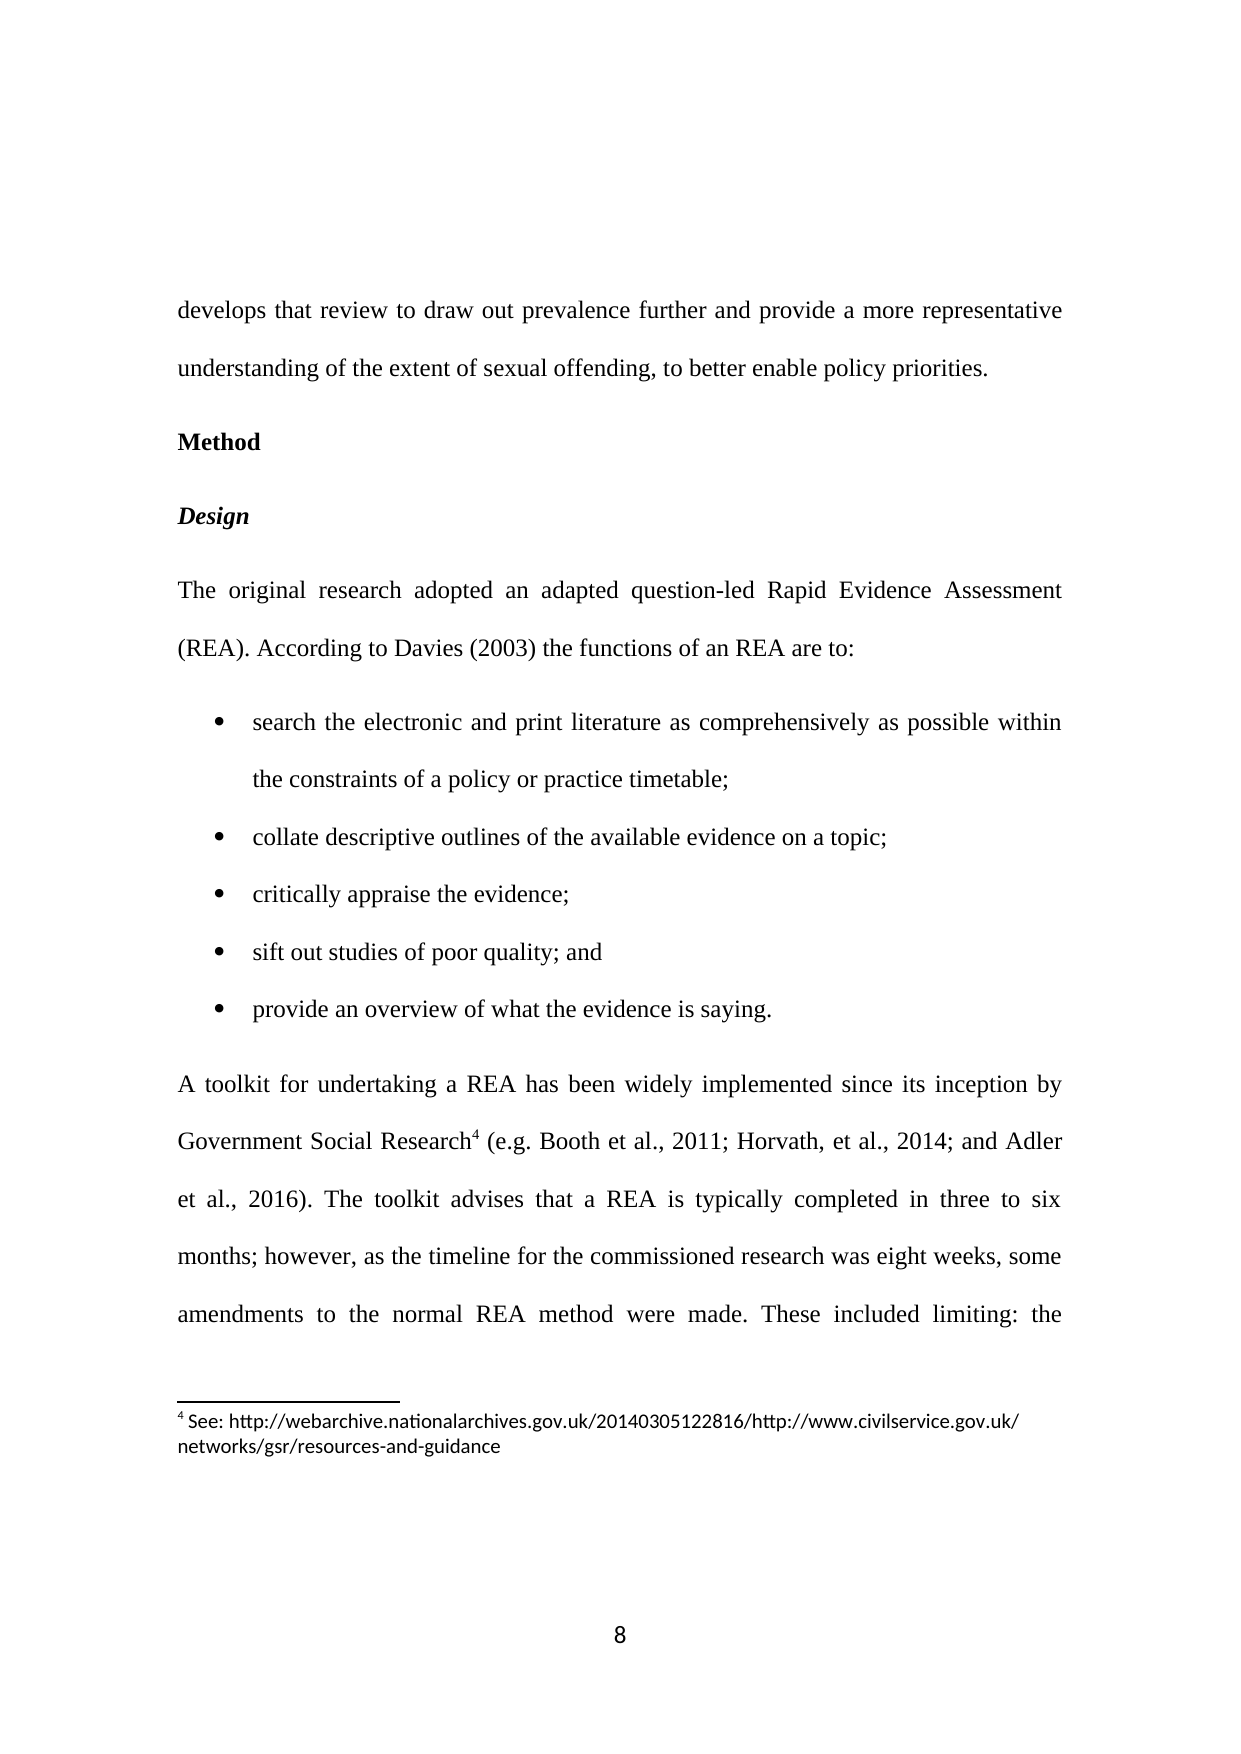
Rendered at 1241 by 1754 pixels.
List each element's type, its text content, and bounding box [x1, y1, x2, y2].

list search the electronic and print literature as comprehensively as possible within the constraints of a policy or practice timetable; [215, 707, 1063, 793]
list sift out studies of poor quality; and [215, 937, 1063, 966]
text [177, 295, 1063, 382]
text Method [177, 427, 1063, 456]
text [177, 1069, 1063, 1327]
list critically appraise the evidence; [215, 879, 1063, 908]
list collate descriptive outlines of the available evidence on a topic; [215, 822, 1063, 851]
list provide an overview of what the evidence is saying. [215, 994, 1063, 1023]
text Design [177, 501, 1063, 530]
text The original research adopted an adapted question-led Rapid Evidence Assessment (REA). According to Davies (2003) the functions of an REA are to: [177, 575, 1063, 662]
